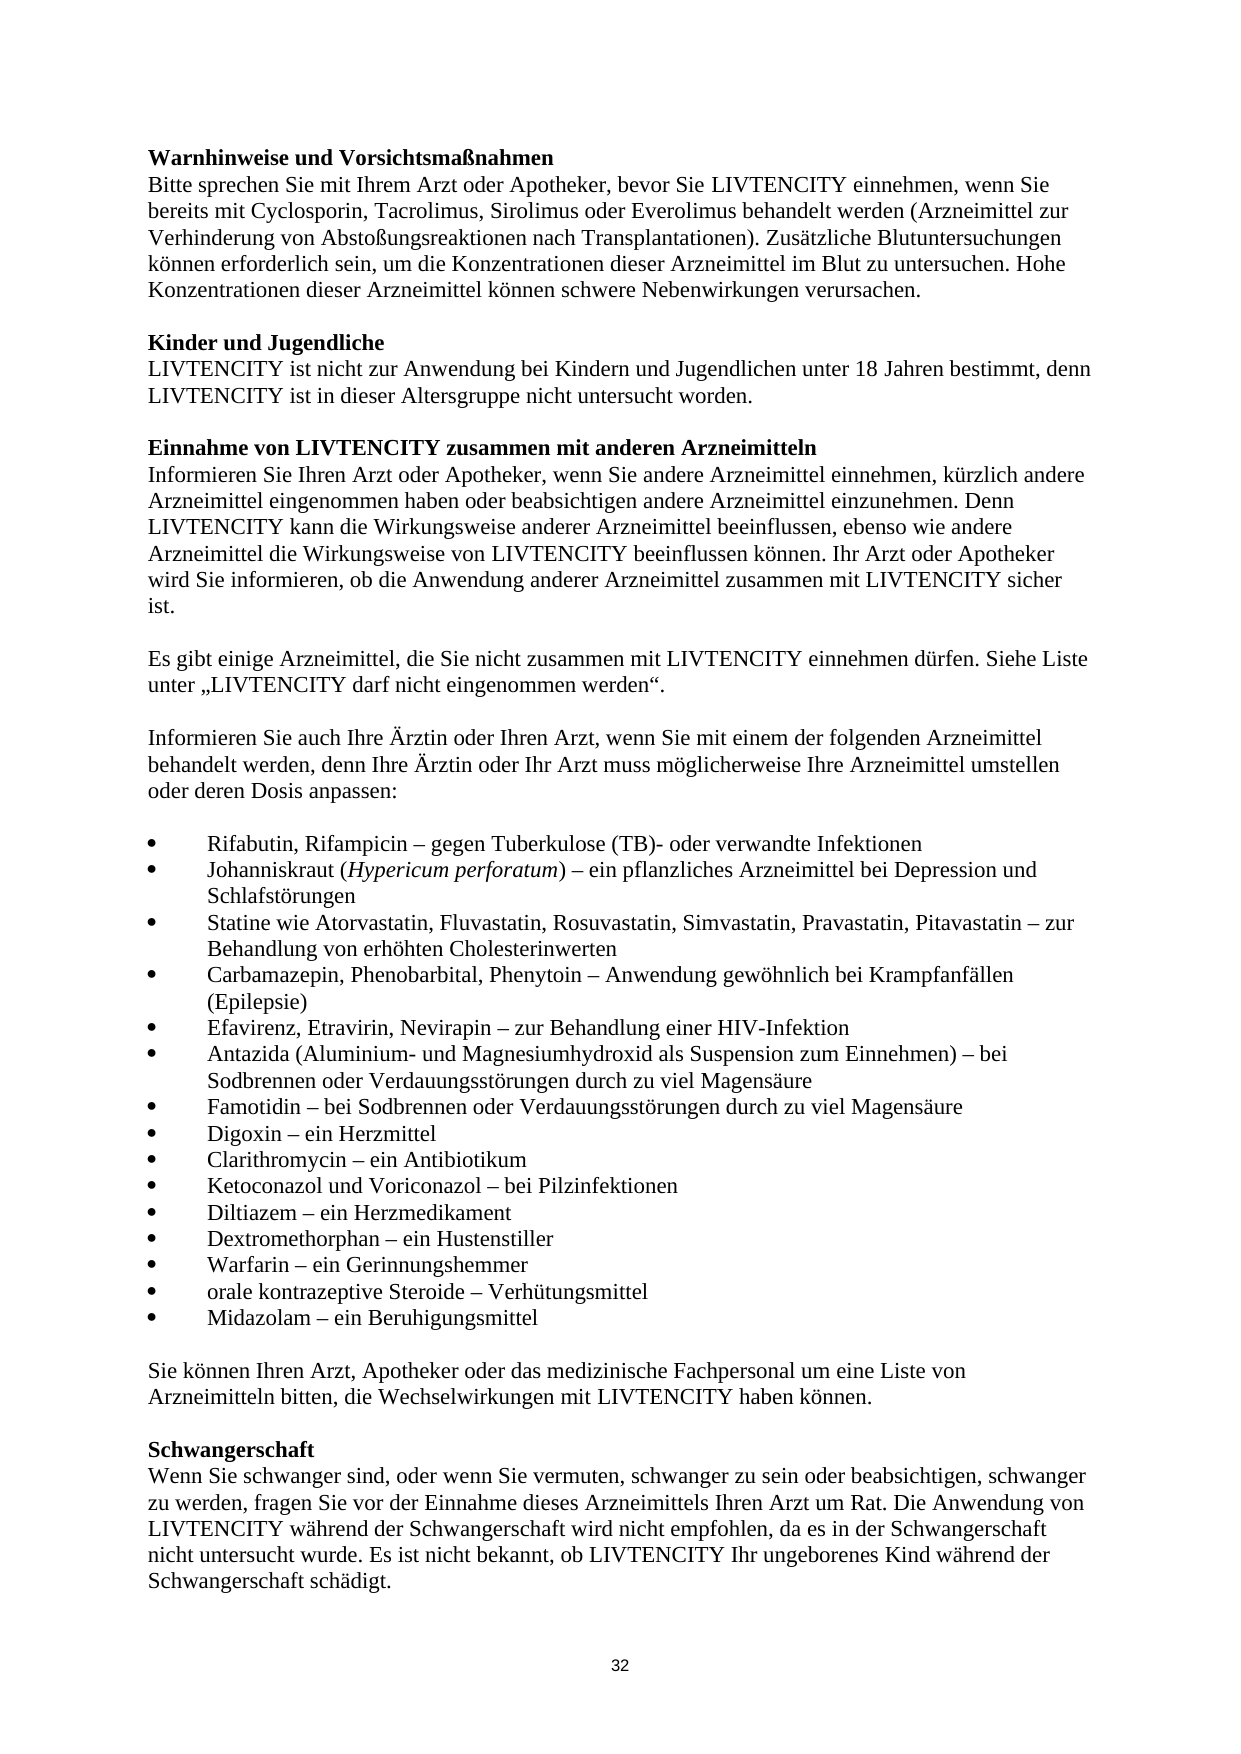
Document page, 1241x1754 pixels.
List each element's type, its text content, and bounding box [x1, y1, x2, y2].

list Ketoconazol und Voriconazol – bei Pilzinfektionen [148, 1172, 1092, 1199]
text Schwangerschaft [148, 1436, 1092, 1462]
list Famotidin – bei Sodbrennen oder Verdauungsstörungen durch zu viel Magensäure [148, 1093, 1092, 1119]
list Warfarin – ein Gerinnungshemmer [148, 1251, 1092, 1278]
list Wenn Sie schwanger sind, oder wenn Sie vermuten, schwanger zu sein oder beabsichtigen, schwanger zu werden, fragen Sie vor der Einnahme dieses Arzneimittels Ihren Arzt um Rat. Die Anwendung von LIVTENCITY während der Schwangerschaft wird nicht empfohlen, da es in der Schwangerschaft nicht untersucht wurde. Es ist nicht bekannt, ob LIVTENCITY Ihr ungeborenes Kind während der Schwangerschaft schädigt. [148, 1462, 1092, 1594]
list Statine wie Atorvastatin, Fluvastatin, Rosuvastatin, Simvastatin, Pravastatin, Pitavastatin – zur Behandlung von erhöhten Cholesterinwerten [148, 909, 1092, 961]
list Informieren Sie auch Ihre Ärztin oder Ihren Arzt, wenn Sie mit einem der folgenden Arzneimittel behandelt werden, denn Ihre Ärztin oder Ihr Arzt muss möglicherweise Ihre Arzneimittel umstellen oder deren Dosis anpassen: [148, 724, 1093, 803]
list orale kontrazeptive Steroide – Verhütungsmittel [148, 1278, 1092, 1304]
list Efavirenz, Etravirin, Nevirapin – zur Behandlung einer HIV-Infektion [148, 1014, 1092, 1041]
list Clarithromycin – ein Antibiotikum [148, 1146, 1092, 1172]
list Es gibt einige Arzneimittel, die Sie nicht zusammen mit LIVTENCITY einnehmen dürfen. Siehe Liste unter „LIVTENCITY darf nicht eingenommen werden“. [148, 645, 1093, 698]
list Rifabutin, Rifampicin – gegen Tuberkulose (TB)- oder verwandte Infektionen [148, 830, 1092, 856]
list Dextromethorphan – ein Hustenstiller [148, 1225, 1092, 1251]
list LIVTENCITY ist nicht zur Anwendung bei Kindern und Jugendlichen unter 18 Jahren bestimmt, denn LIVTENCITY ist in dieser Altersgruppe nicht untersucht worden. [148, 355, 1092, 408]
list Informieren Sie Ihren Arzt oder Apotheker, wenn Sie andere Arzneimittel einnehmen, kürzlich andere Arzneimittel eingenommen haben oder beabsichtigen andere Arzneimittel einzunehmen. Denn LIVTENCITY kann die Wirkungsweise anderer Arzneimittel beeinflussen, ebenso wie andere Arzneimittel die Wirkungsweise von LIVTENCITY beeinflussen können. Ihr Arzt oder Apotheker wird Sie informieren, ob die Anwendung anderer Arzneimittel zusammen mit LIVTENCITY sicher ist. [148, 461, 1093, 619]
list Diltiazem – ein Herzmedikament [148, 1199, 1092, 1225]
list Kinder und Jugendliche [148, 329, 1092, 355]
list Sie können Ihren Arzt, Apotheker oder das medizinische Fachpersonal um eine Liste von Arzneimitteln bitten, die Wechselwirkungen mit LIVTENCITY haben können. [148, 1357, 1093, 1409]
list Digoxin – ein Herzmittel [148, 1119, 1092, 1146]
list Antazida (Aluminium- und Magnesiumhydroxid als Suspension zum Einnehmen) – bei Sodbrennen oder Verdauungsstörungen durch zu viel Magensäure [148, 1041, 1092, 1093]
list Bitte sprechen Sie mit Ihrem Arzt oder Apotheker, bevor Sie LIVTENCITY einnehmen, wenn Sie bereits mit Cyclosporin, Tacrolimus, Sirolimus oder Everolimus behandelt werden (Arzneimittel zur Verhinderung von Abstoßungsreaktionen nach Transplantationen). Zusätzliche Blutuntersuchungen können erforderlich sein, um die Konzentrationen dieser Arzneimittel im Blut zu untersuchen. Hohe Konzentrationen dieser Arzneimittel können schwere Nebenwirkungen verursachen. [148, 171, 1092, 303]
list Carbamazepin, Phenobarbital, Phenytoin – Anwendung gewöhnlich bei Krampfanfällen (Epilepsie) [148, 961, 1092, 1014]
list Johanniskraut (Hypericum perforatum) – ein pflanzliches Arzneimittel bei Depression und Schlafstörungen [148, 856, 1092, 909]
text Warnhinweise und Vorsichtsmaßnahmen [148, 144, 1092, 171]
list Midazolam – ein Beruhigungsmittel [148, 1304, 1092, 1330]
list Einnahme von LIVTENCITY zusammen mit anderen Arzneimitteln [148, 434, 1093, 461]
